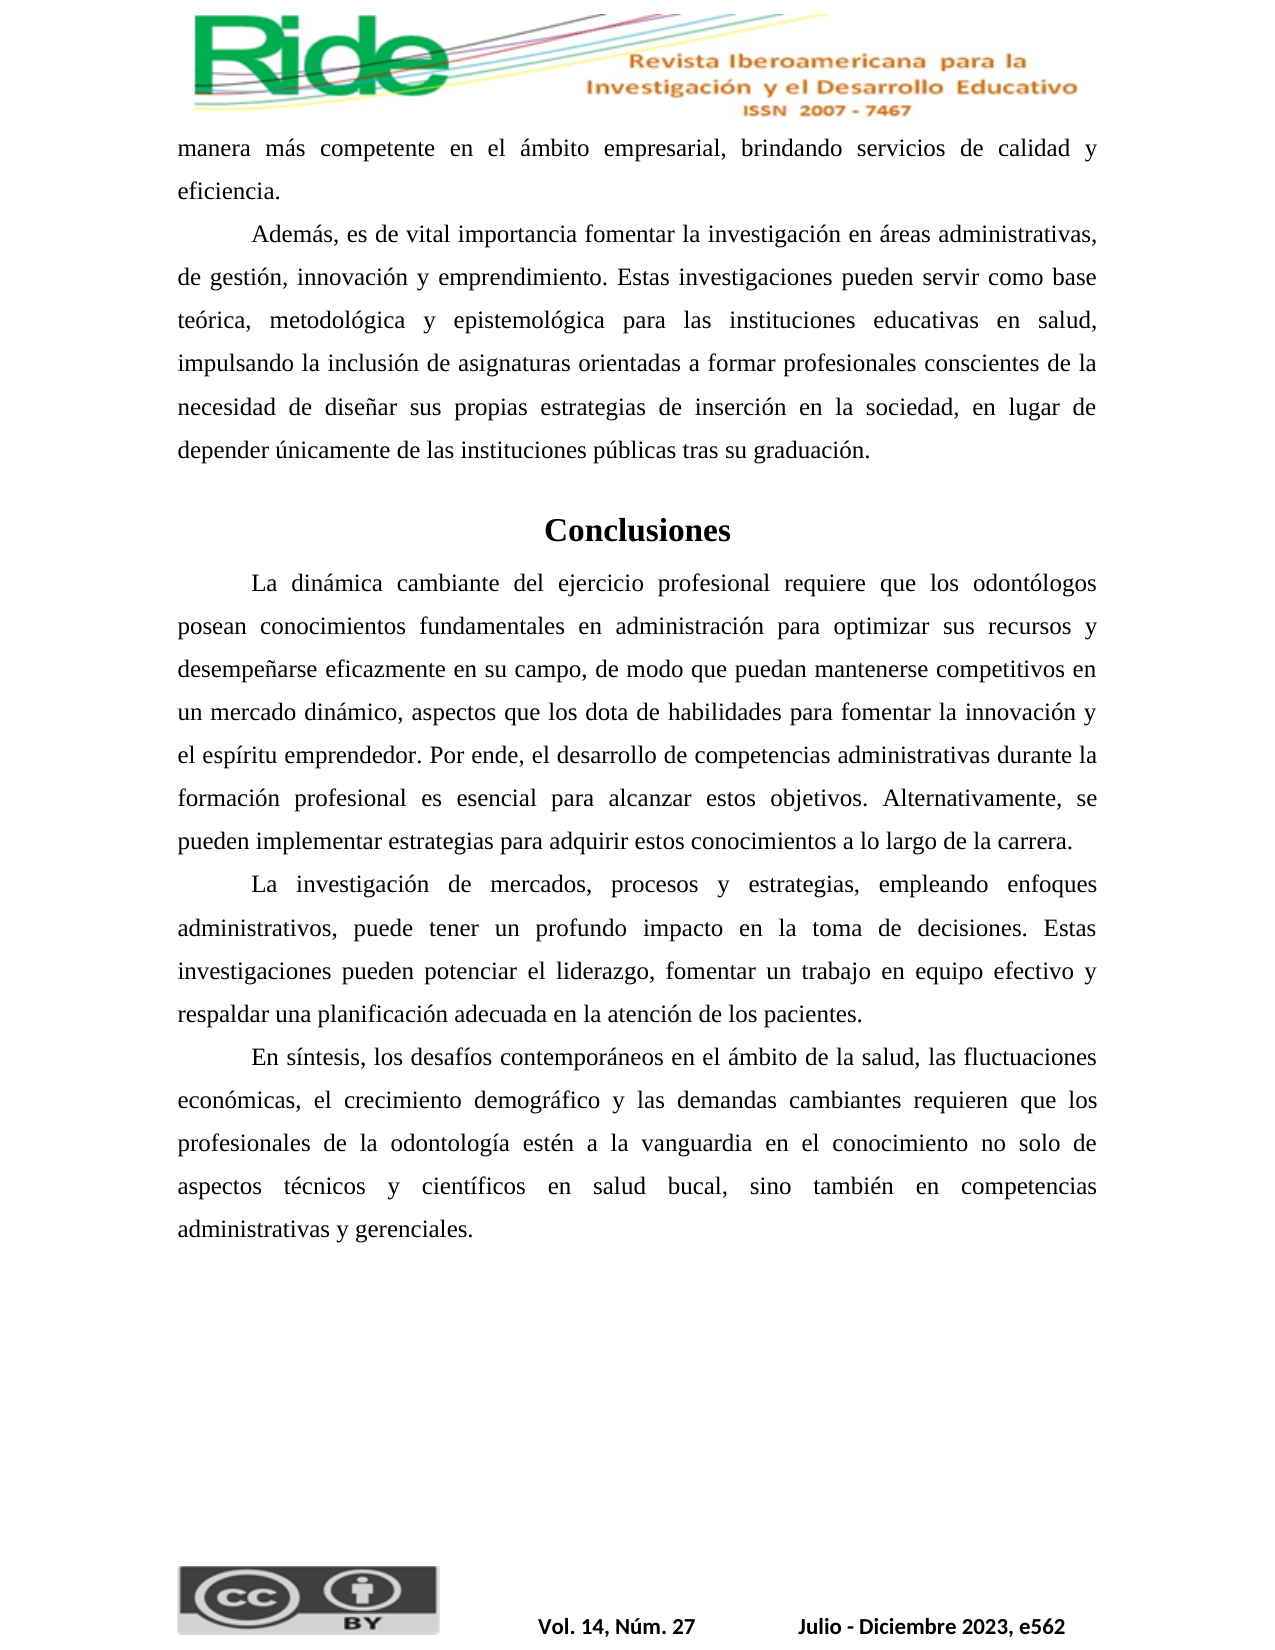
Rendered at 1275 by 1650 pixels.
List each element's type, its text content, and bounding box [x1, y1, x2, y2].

text Conclusiones [177, 510, 1098, 548]
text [177, 133, 1098, 205]
text Además, es de vital importancia fomentar la investigación en áreas administrativas, de gestión, innovación y emprendimiento. Estas investigaciones pueden servir como base teórica, metodológica y epistemológica para las instituciones educativas en salud, impulsando la inclusión de asignaturas orientadas a formar profesionales conscientes de la necesidad de diseñar sus propias estrategias de inserción en la sociedad, en lugar de depender únicamente de las instituciones públicas tras su graduación. [177, 219, 1098, 463]
text La dinámica cambiante del ejercicio profesional requiere que los odontólogos posean conocimientos fundamentales en administración para optimizar sus recursos y desempeñarse eficazmente en su campo, de modo que puedan mantenerse competitivos en un mercado dinámico, aspectos que los dota de habilidades para fomentar la innovación y el espíritu emprendedor. Por ende, el desarrollo de competencias administrativas durante la formación profesional es esencial para alcanzar estos objetivos. Alternativamente, se pueden implementar estrategias para adquirir estos conocimientos a lo largo de la carrera. [177, 568, 1098, 855]
text En síntesis, los desafíos contemporáneos en el ámbito de la salud, las fluctuaciones económicas, el crecimiento demográfico y las demandas cambiantes requieren que los profesionales de la odontología estén a la vanguardia en el conocimiento no solo de aspectos técnicos y científicos en salud bucal, sino también en competencias administrativas y gerenciales. [177, 1042, 1098, 1243]
picture [194, 14, 1081, 120]
text La investigación de mercados, procesos y estrategias, empleando enfoques administrativos, puede tener un profundo impacto en la toma de decisiones. Estas investigaciones pueden potenciar el liderazgo, fomentar un trabajo en equipo efectivo y respaldar una planificación adecuada en la atención de los pacientes. [177, 869, 1098, 1028]
picture [177, 1566, 440, 1635]
